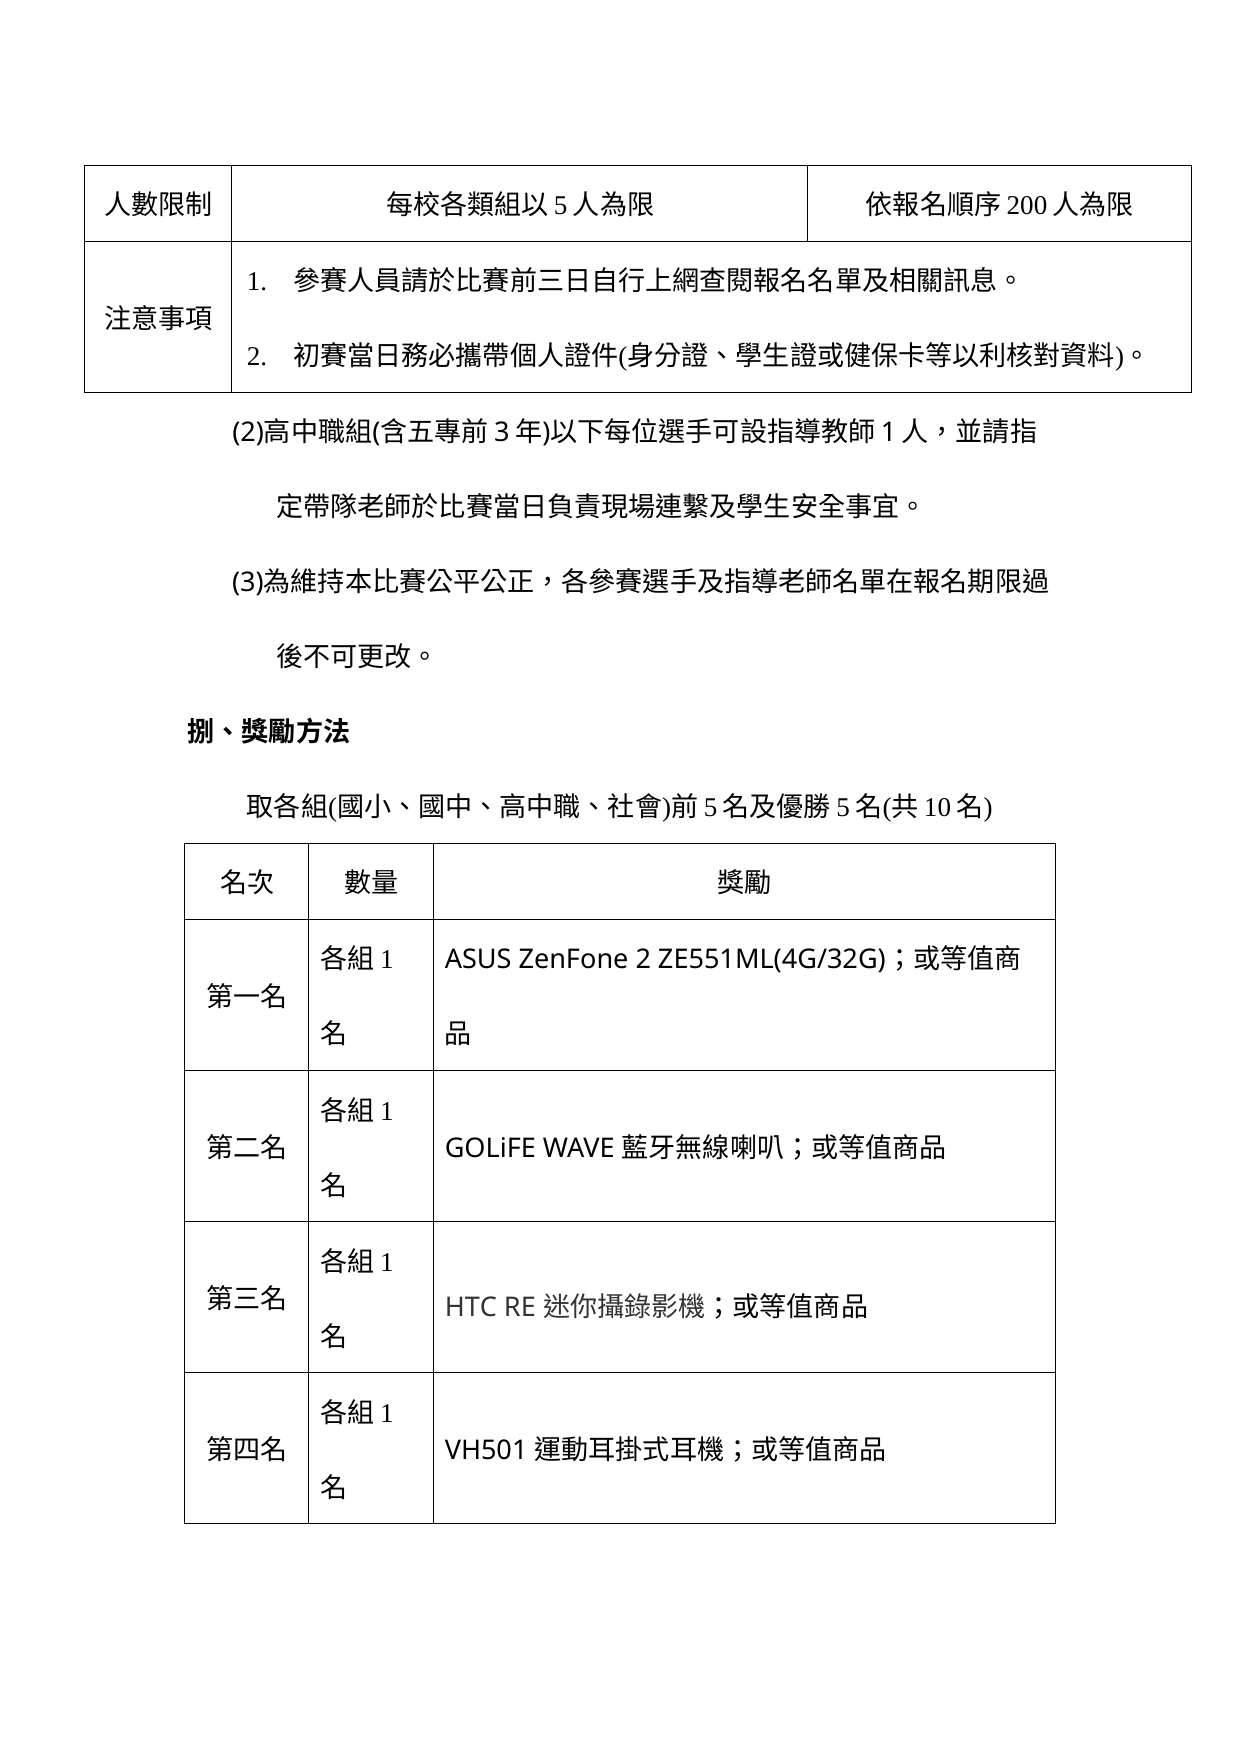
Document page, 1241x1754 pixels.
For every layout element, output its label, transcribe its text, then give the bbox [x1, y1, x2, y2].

table_cell 每校各類組以5人為限 [232, 166, 807, 241]
table_cell 人數限制 [85, 166, 231, 241]
table_cell HTC RE 迷你攝錄影機；或等值商品 [434, 1222, 1055, 1372]
table_header 獎勵 [434, 844, 1055, 919]
table_cell 第四名 [185, 1373, 308, 1523]
table_cell 第一名 [185, 920, 308, 1070]
text 捌、獎勵方法 [187, 693, 1053, 768]
text (3)為維持本比賽公平公正，各參賽選手及指導老師名單在報名期限過後不可更改。 [232, 543, 1053, 693]
table_cell 各組1名 [309, 1222, 433, 1372]
table_cell 注意事項 [85, 242, 231, 392]
table_cell VH501 運動耳掛式耳機；或等值商品 [434, 1373, 1055, 1523]
table_cell 第三名 [185, 1222, 308, 1372]
text (2)高中職組(含五專前3年)以下每位選手可設指導教師1人，並請指定帶隊老師於比賽當日負責現場連繫及學生安全事宜。 [232, 393, 1053, 543]
table_header 數量 [309, 844, 433, 919]
table_cell 參賽人員請於比賽前三日自行上網查閱報名名單及相關訊息。 初賽當日務必攜帶個人證件(身分證、學生證或健保卡等以利核對資料)。 [232, 242, 1191, 392]
table_cell GOLiFE WAVE 藍牙無線喇叭；或等值商品 [434, 1071, 1055, 1221]
table_cell 依報名順序200人為限 [808, 166, 1191, 241]
table_cell 第二名 [185, 1071, 308, 1221]
table_cell 各組1名 [309, 920, 433, 1070]
table_cell 各組1名 [309, 1373, 433, 1523]
table_header 名次 [185, 844, 308, 919]
table_cell ASUS ZenFone 2 ZE551ML(4G/32G)；或等值商品 [434, 920, 1055, 1070]
table_cell 各組1名 [309, 1071, 433, 1221]
text 取各組(國小、國中、高中職、社會)前5名及優勝5名(共10名) [187, 768, 1053, 843]
